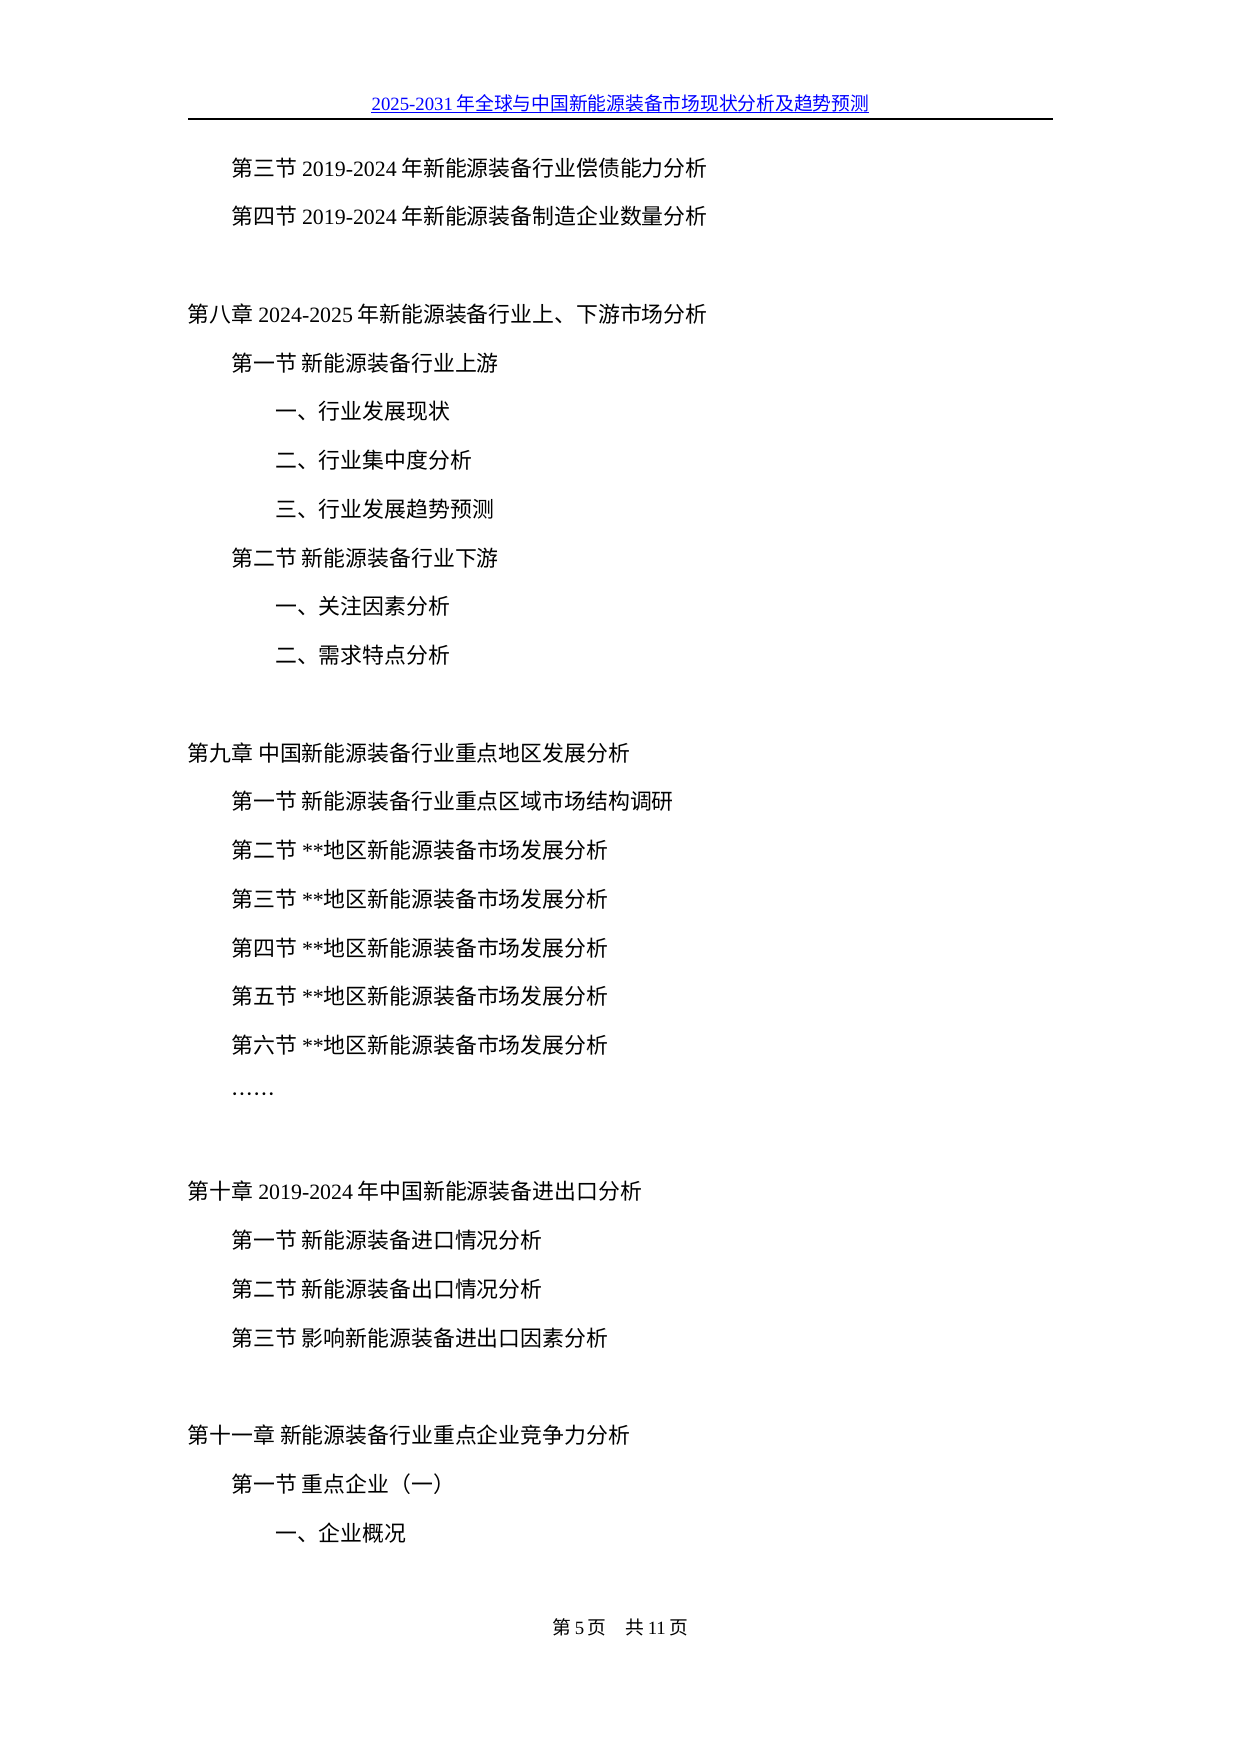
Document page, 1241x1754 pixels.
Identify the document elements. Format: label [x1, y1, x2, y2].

text [187, 150, 1053, 1548]
